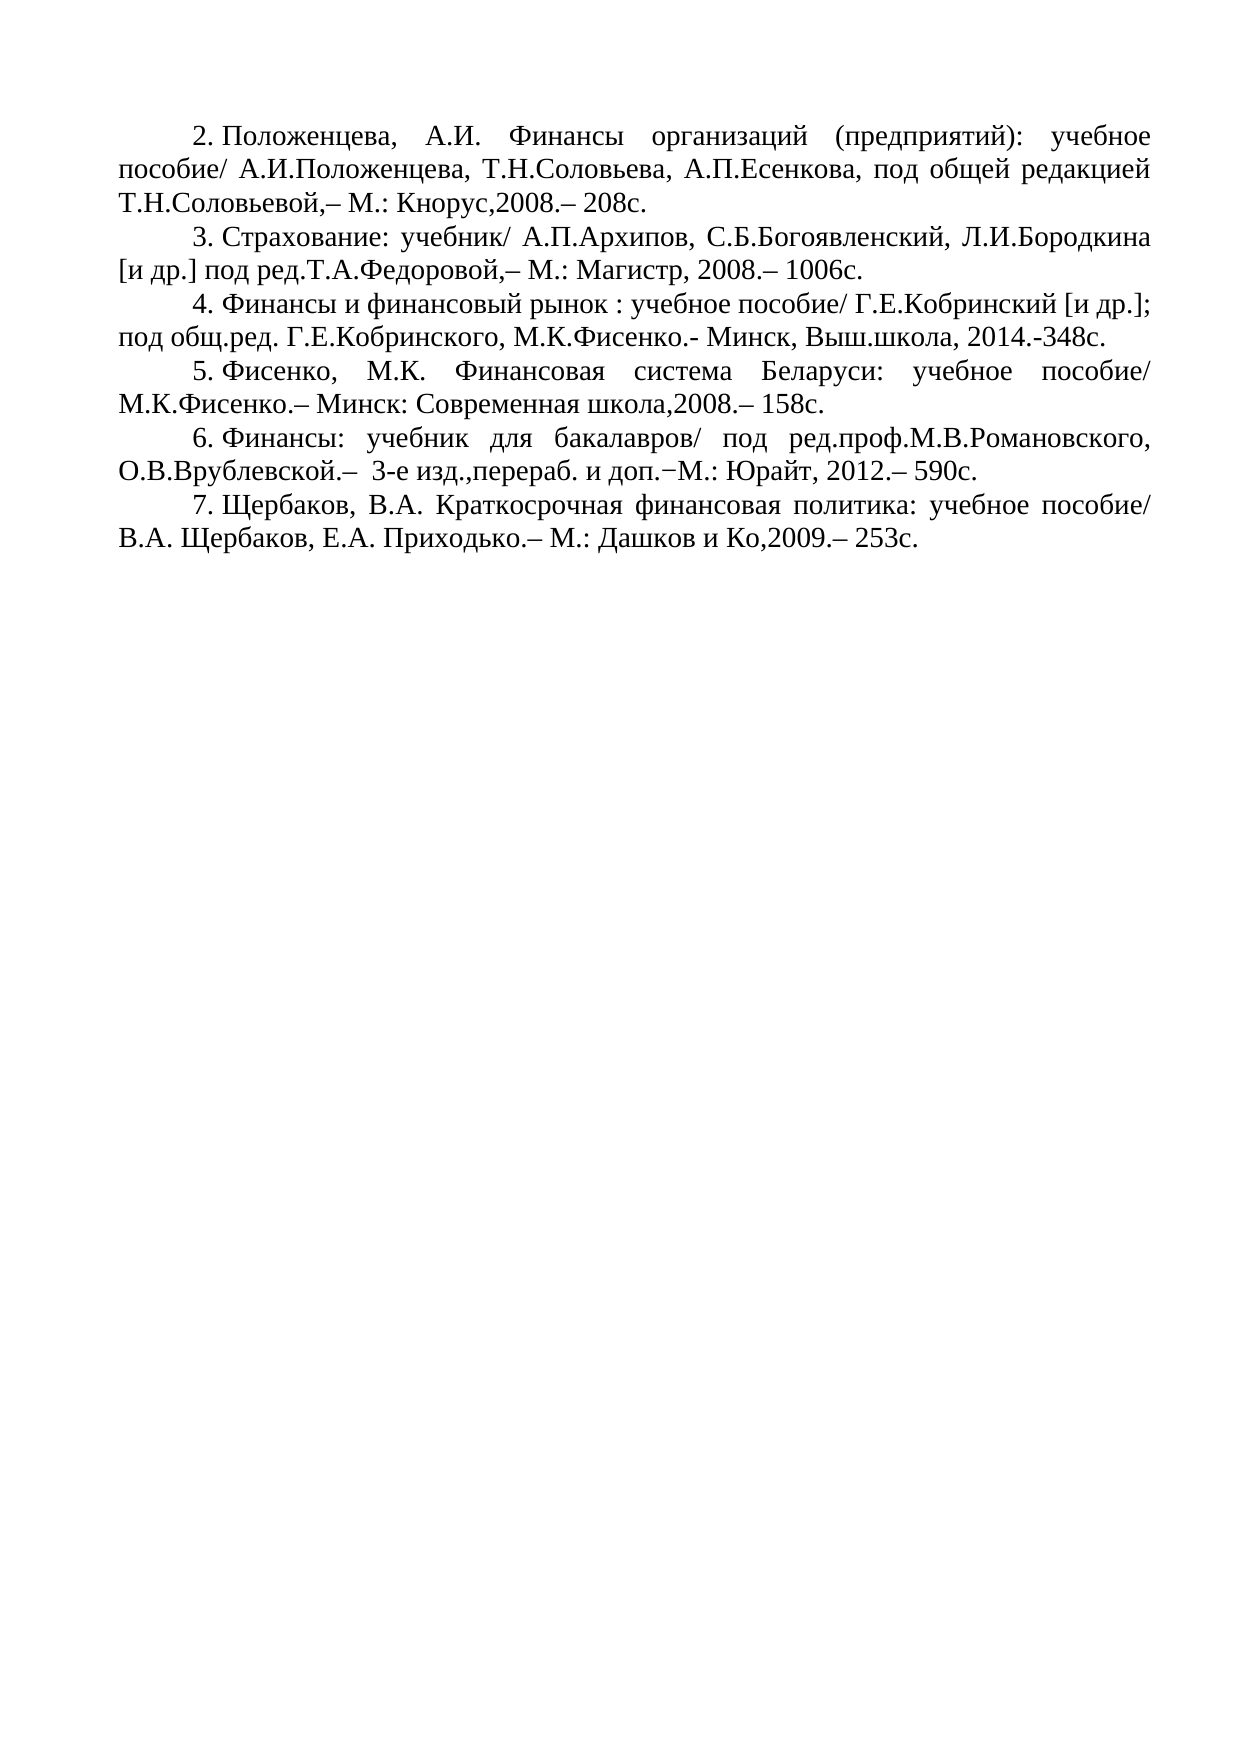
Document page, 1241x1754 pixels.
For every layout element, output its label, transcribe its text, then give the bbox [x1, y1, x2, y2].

list Фисенко, М.К. Финансовая система Беларуси: учебное пособие/ М.К.Фисенко.– Минск: Современная школа,2008.– 158с. [118, 353, 1152, 420]
list Щербаков, В.А. Краткосрочная финансовая политика: учебное пособие/ В.А. Щербаков, Е.А. Приходько.– М.: Дашков и Ко,2009.– 253с. [118, 487, 1152, 554]
list Страхование: учебник/ А.П.Архипов, С.Б.Богоявленский, Л.И.Бородкина [и др.] под ред.Т.А.Федоровой,– М.: Магистр, 2008.– 1006с. [118, 219, 1152, 286]
list Положенцева, А.И. Финансы организаций (предприятий): учебное пособие/ А.И.Положенцева, Т.Н.Соловьева, А.П.Есенкова, под общей редакцией Т.Н.Соловьевой,– М.: Кнорус,2008.– 208с. [118, 118, 1152, 219]
list Финансы: учебник для бакалавров/ под ред.проф.М.В.Романовского, О.В.Врублевской.– 3-е изд.,перераб. и доп.−М.: Юрайт, 2012.– 590с. [118, 420, 1152, 487]
list Финансы и финансовый рынок : учебное пособие/ Г.Е.Кобринский [и др.]; под общ.ред. Г.Е.Кобринского, М.К.Фисенко.- Минск, Выш.школа, 2014.-348с. [118, 286, 1152, 353]
